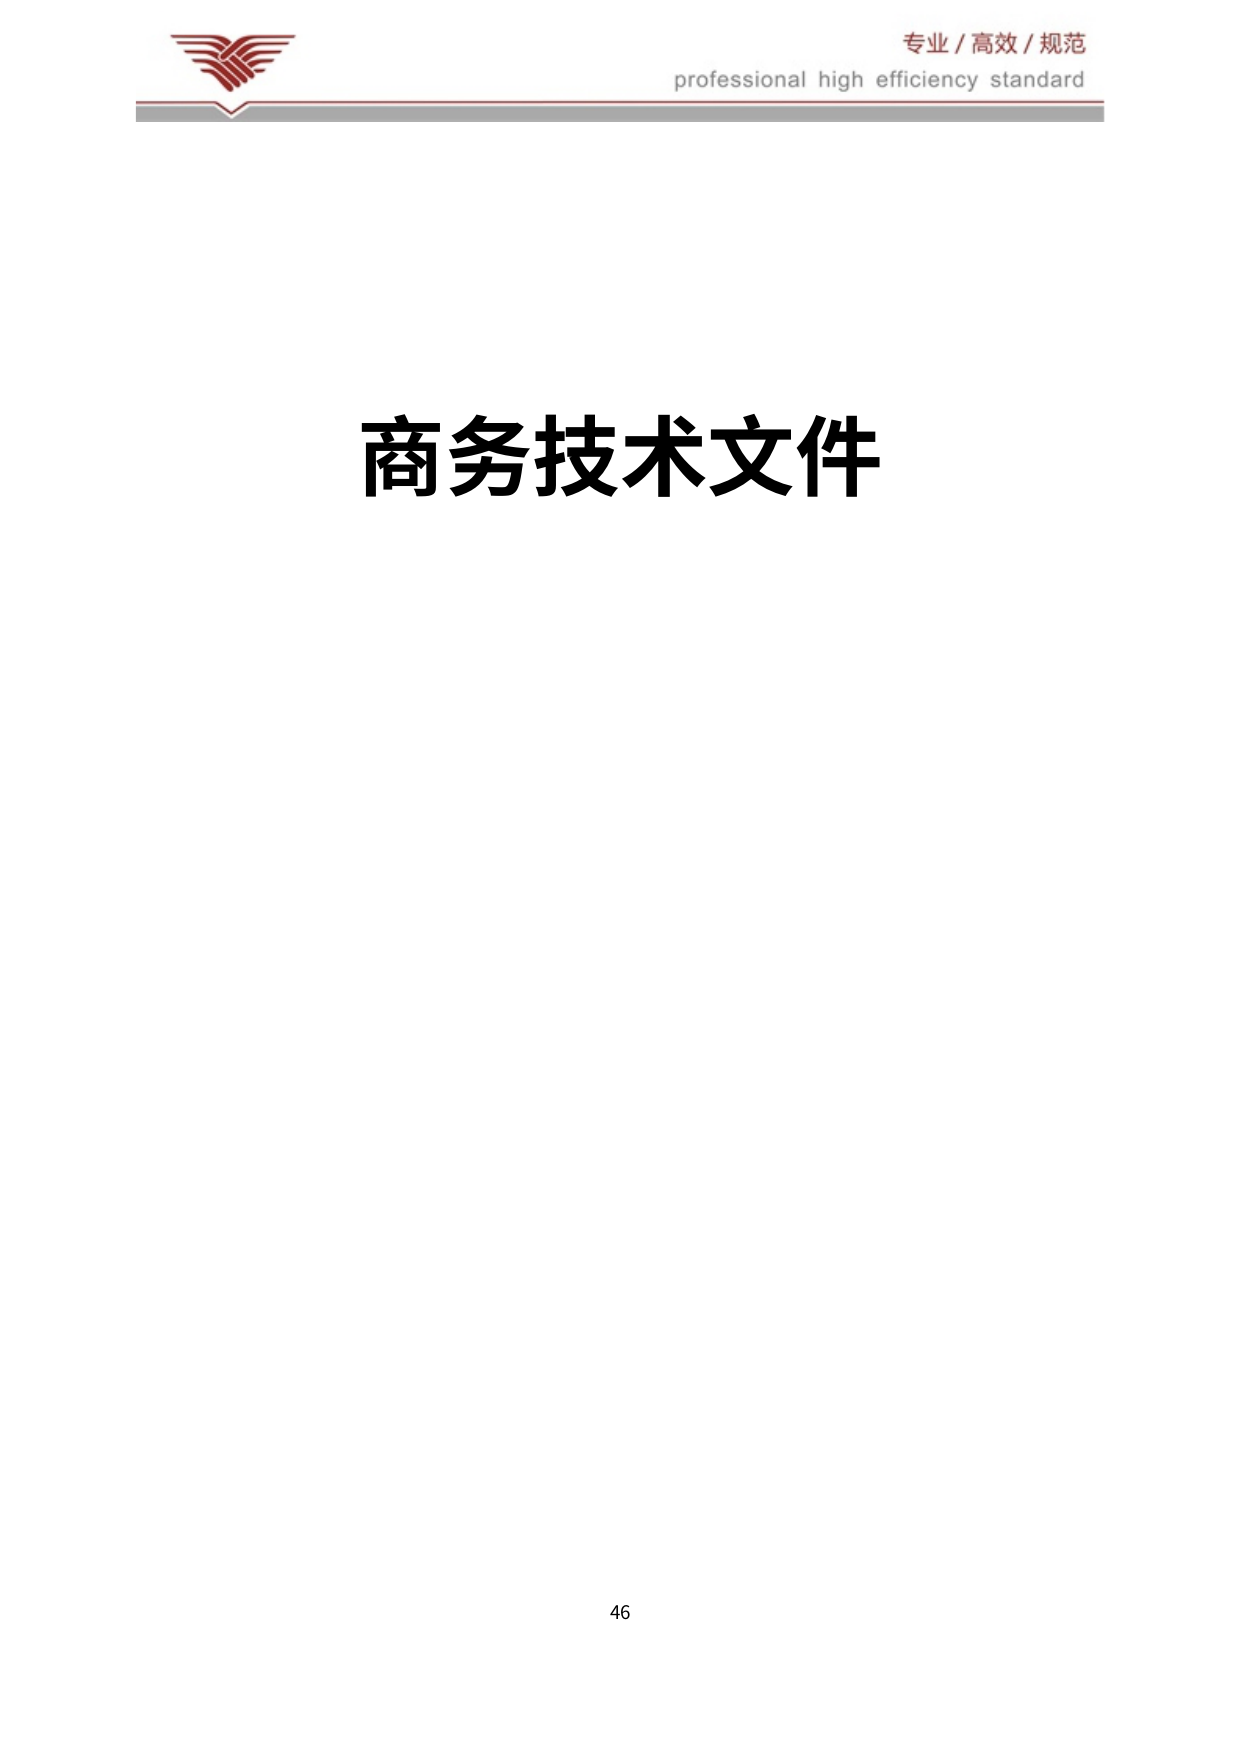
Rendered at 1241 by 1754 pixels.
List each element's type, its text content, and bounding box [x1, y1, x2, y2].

text 商务技术文件 [130, 388, 1110, 514]
picture [135, 11, 1105, 122]
